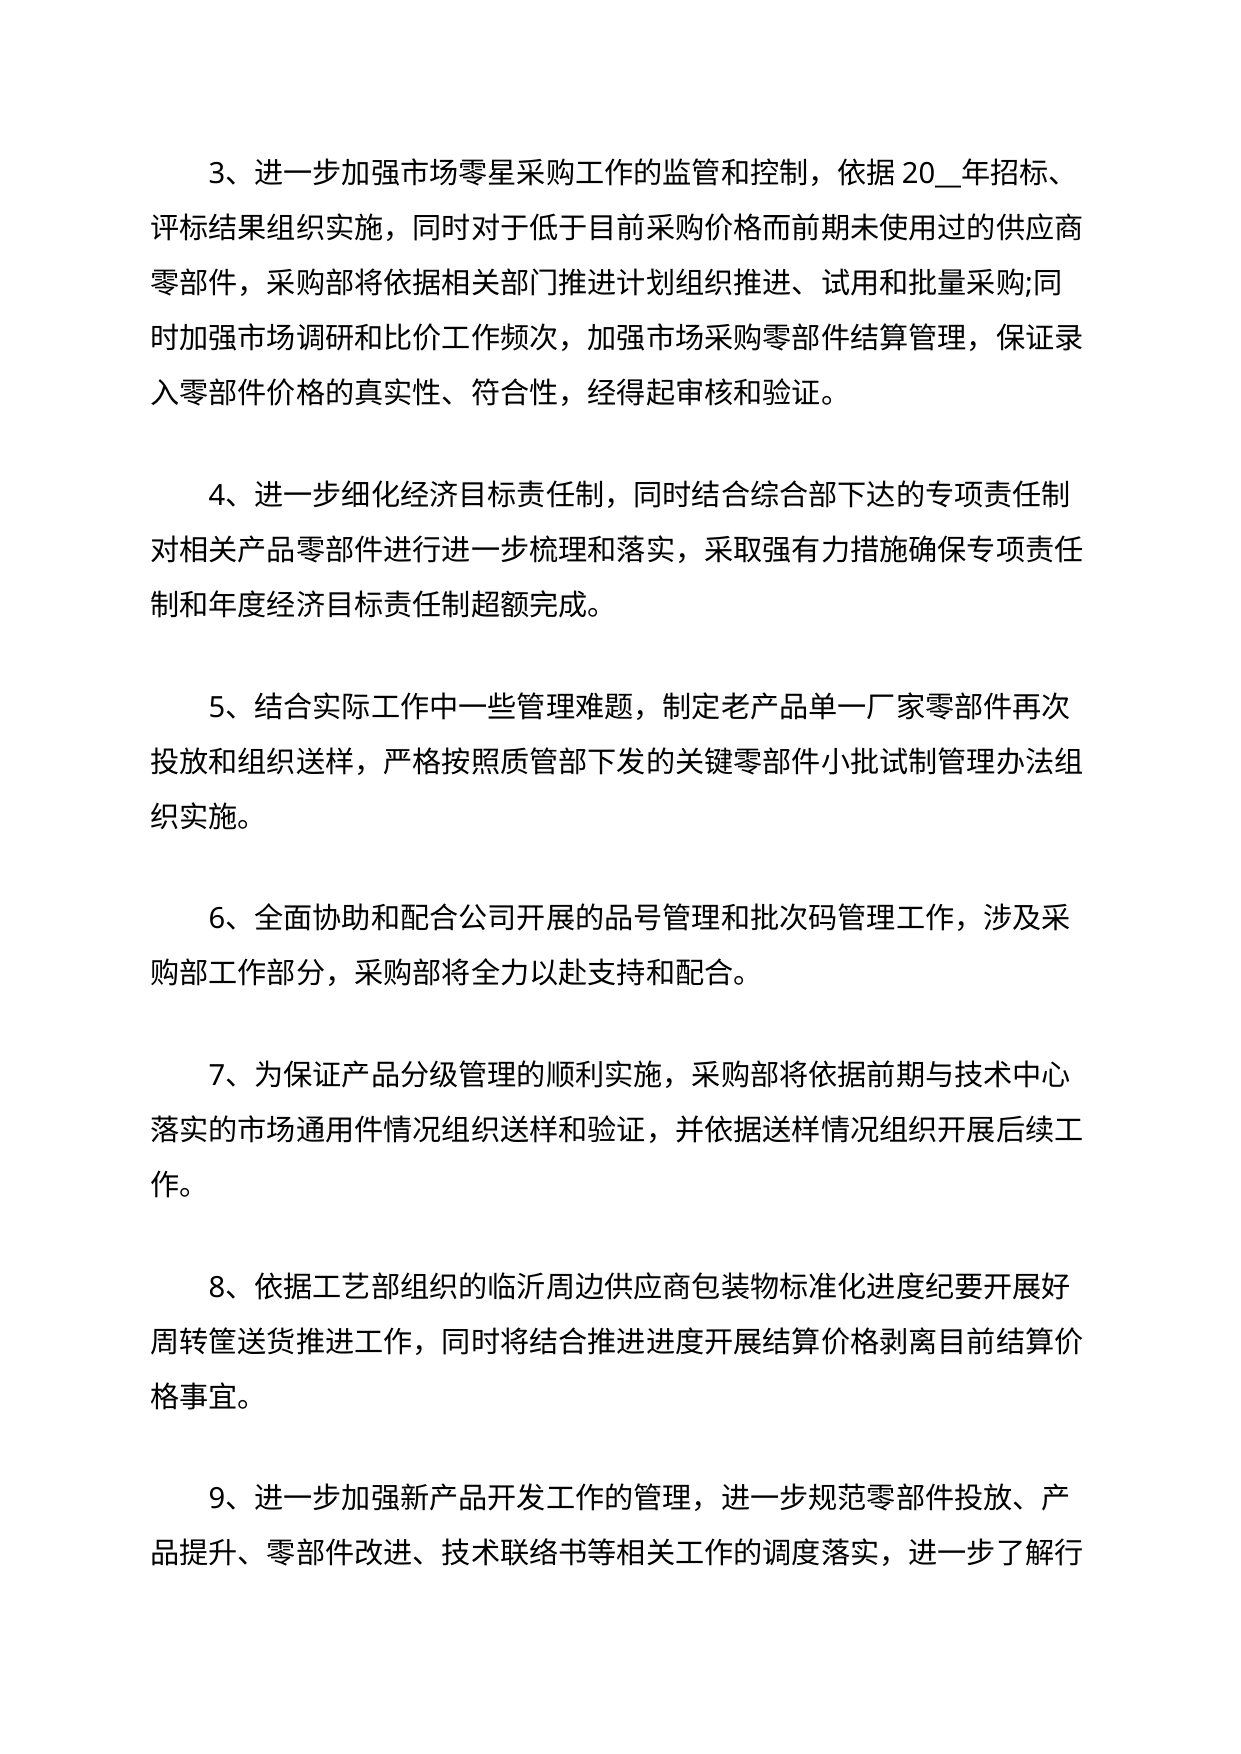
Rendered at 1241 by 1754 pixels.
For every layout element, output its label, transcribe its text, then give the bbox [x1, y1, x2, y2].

text 5、结合实际工作中一些管理难题，制定老产品单一厂家零部件再次投放和组织送样，严格按照质管部下发的关键零部件小批试制管理办法组织实施。 [150, 683, 1090, 835]
text 4、进一步细化经济目标责任制，同时结合综合部下达的专项责任制对相关产品零部件进行进一步梳理和落实，采取强有力措施确保专项责任制和年度经济目标责任制超额完成。 [150, 472, 1090, 624]
text 3、进一步加强市场零星采购工作的监管和控制，依据20__年招标、评标结果组织实施，同时对于低于目前采购价格而前期未使用过的供应商零部件，采购部将依据相关部门推进计划组织推进、试用和批量采购;同时加强市场调研和比价工作频次，加强市场采购零部件结算管理，保证录入零部件价格的真实性、符合性，经得起审核和验证。 [150, 150, 1090, 412]
text 6、全面协助和配合公司开展的品号管理和批次码管理工作，涉及采购部工作部分，采购部将全力以赴支持和配合。 [150, 895, 1090, 992]
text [150, 1475, 1090, 1572]
text 7、为保证产品分级管理的顺利实施，采购部将依据前期与技术中心落实的市场通用件情况组织送样和验证，并依据送样情况组织开展后续工作。 [150, 1052, 1090, 1204]
text 8、依据工艺部组织的临沂周边供应商包装物标准化进度纪要开展好周转筐送货推进工作，同时将结合推进进度开展结算价格剥离目前结算价格事宜。 [150, 1263, 1090, 1416]
